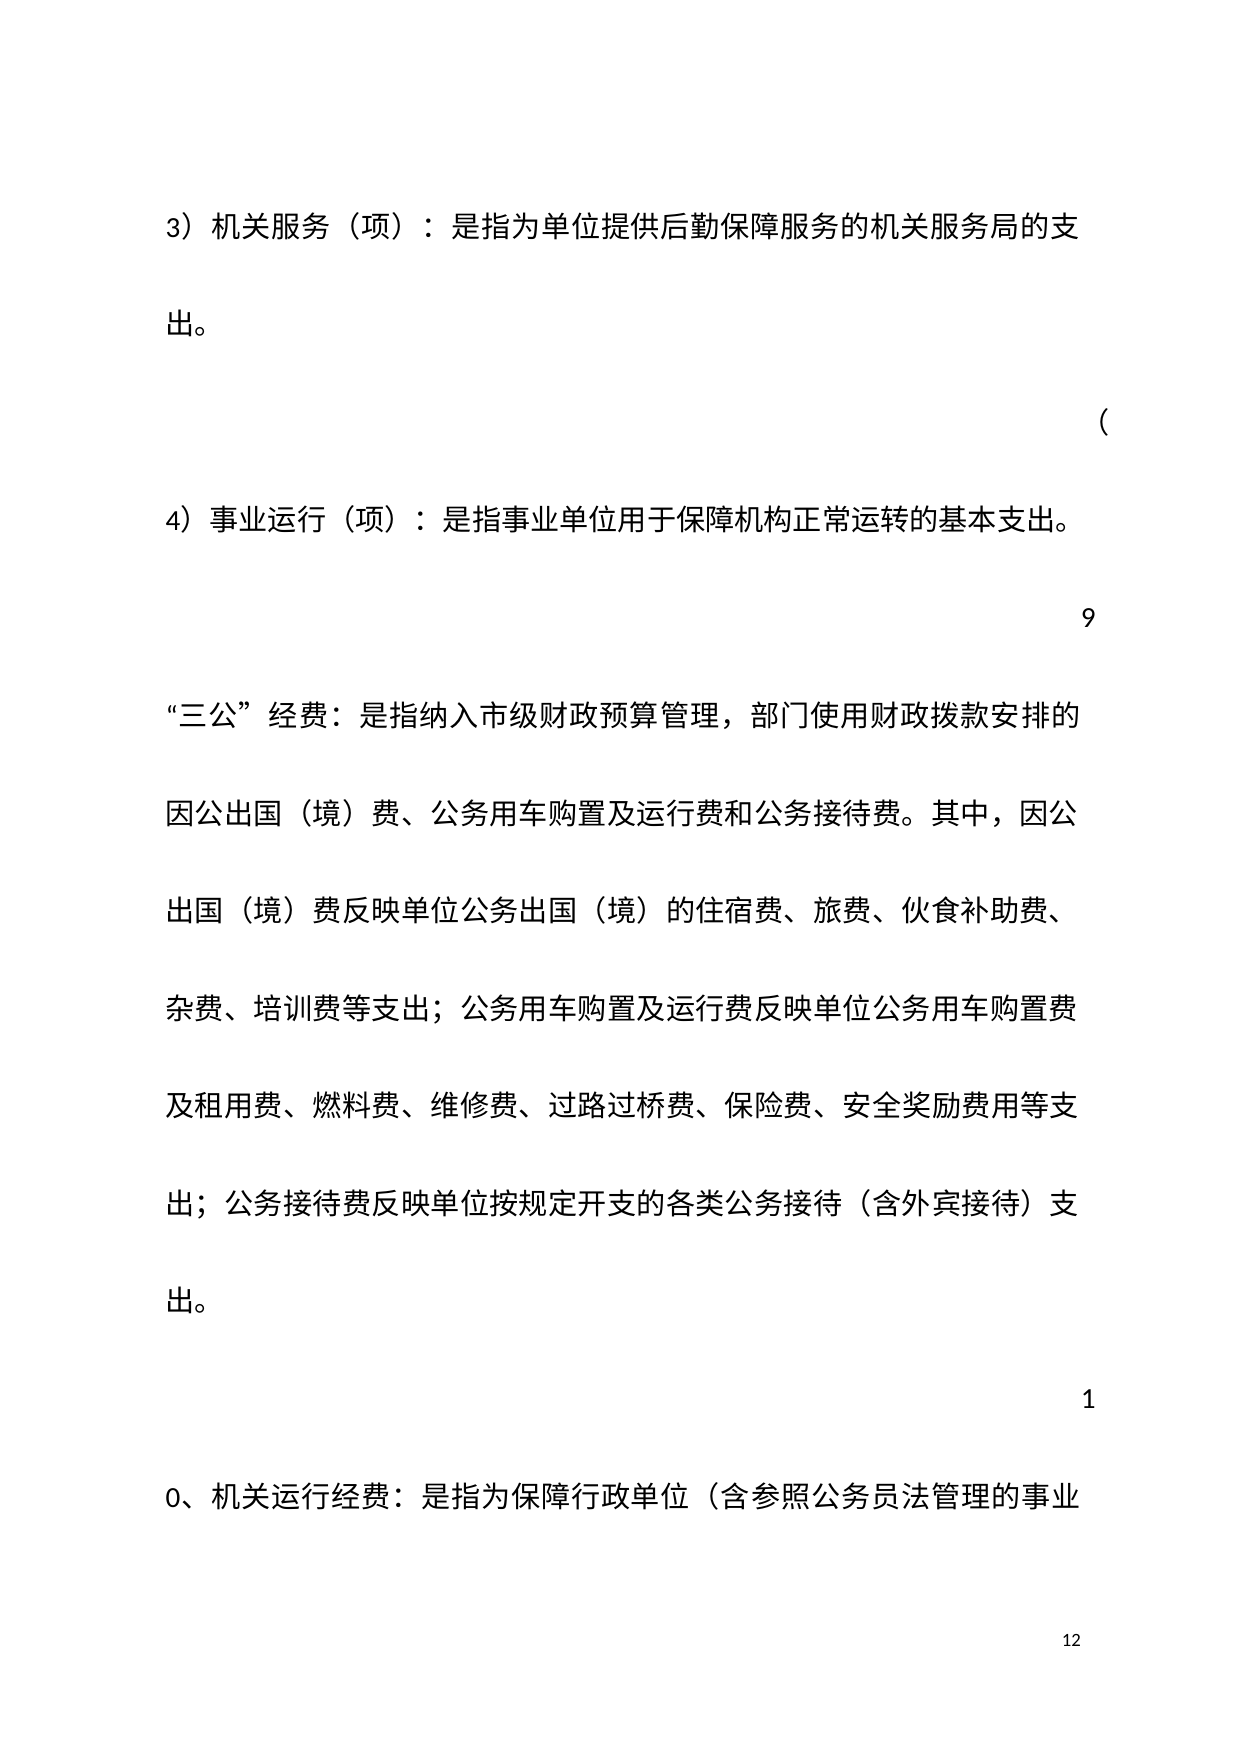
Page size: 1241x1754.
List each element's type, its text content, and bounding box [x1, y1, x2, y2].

text 9“三公”经费：是指纳入市级财政预算管理，部门使用财政拨款安排的因公出国（境）费、公务用车购置及运行费和公务接待费。其中，因公出国（境）费反映单位公务出国（境）的住宿费、旅费、伙食补助费、杂费、培训费等支出；公务用车购置及运行费反映单位公务用车购置费及租用费、燃料费、维修费、过路过桥费、保险费、安全奖励费用等支出；公务接待费反映单位按规定开支的各类公务接待（含外宾接待）支出。 [165, 584, 1081, 1332]
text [165, 192, 1081, 354]
text （4）事业运行（项）：是指事业单位用于保障机构正常运转的基本支出。 [165, 388, 1081, 550]
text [165, 1365, 1081, 1528]
